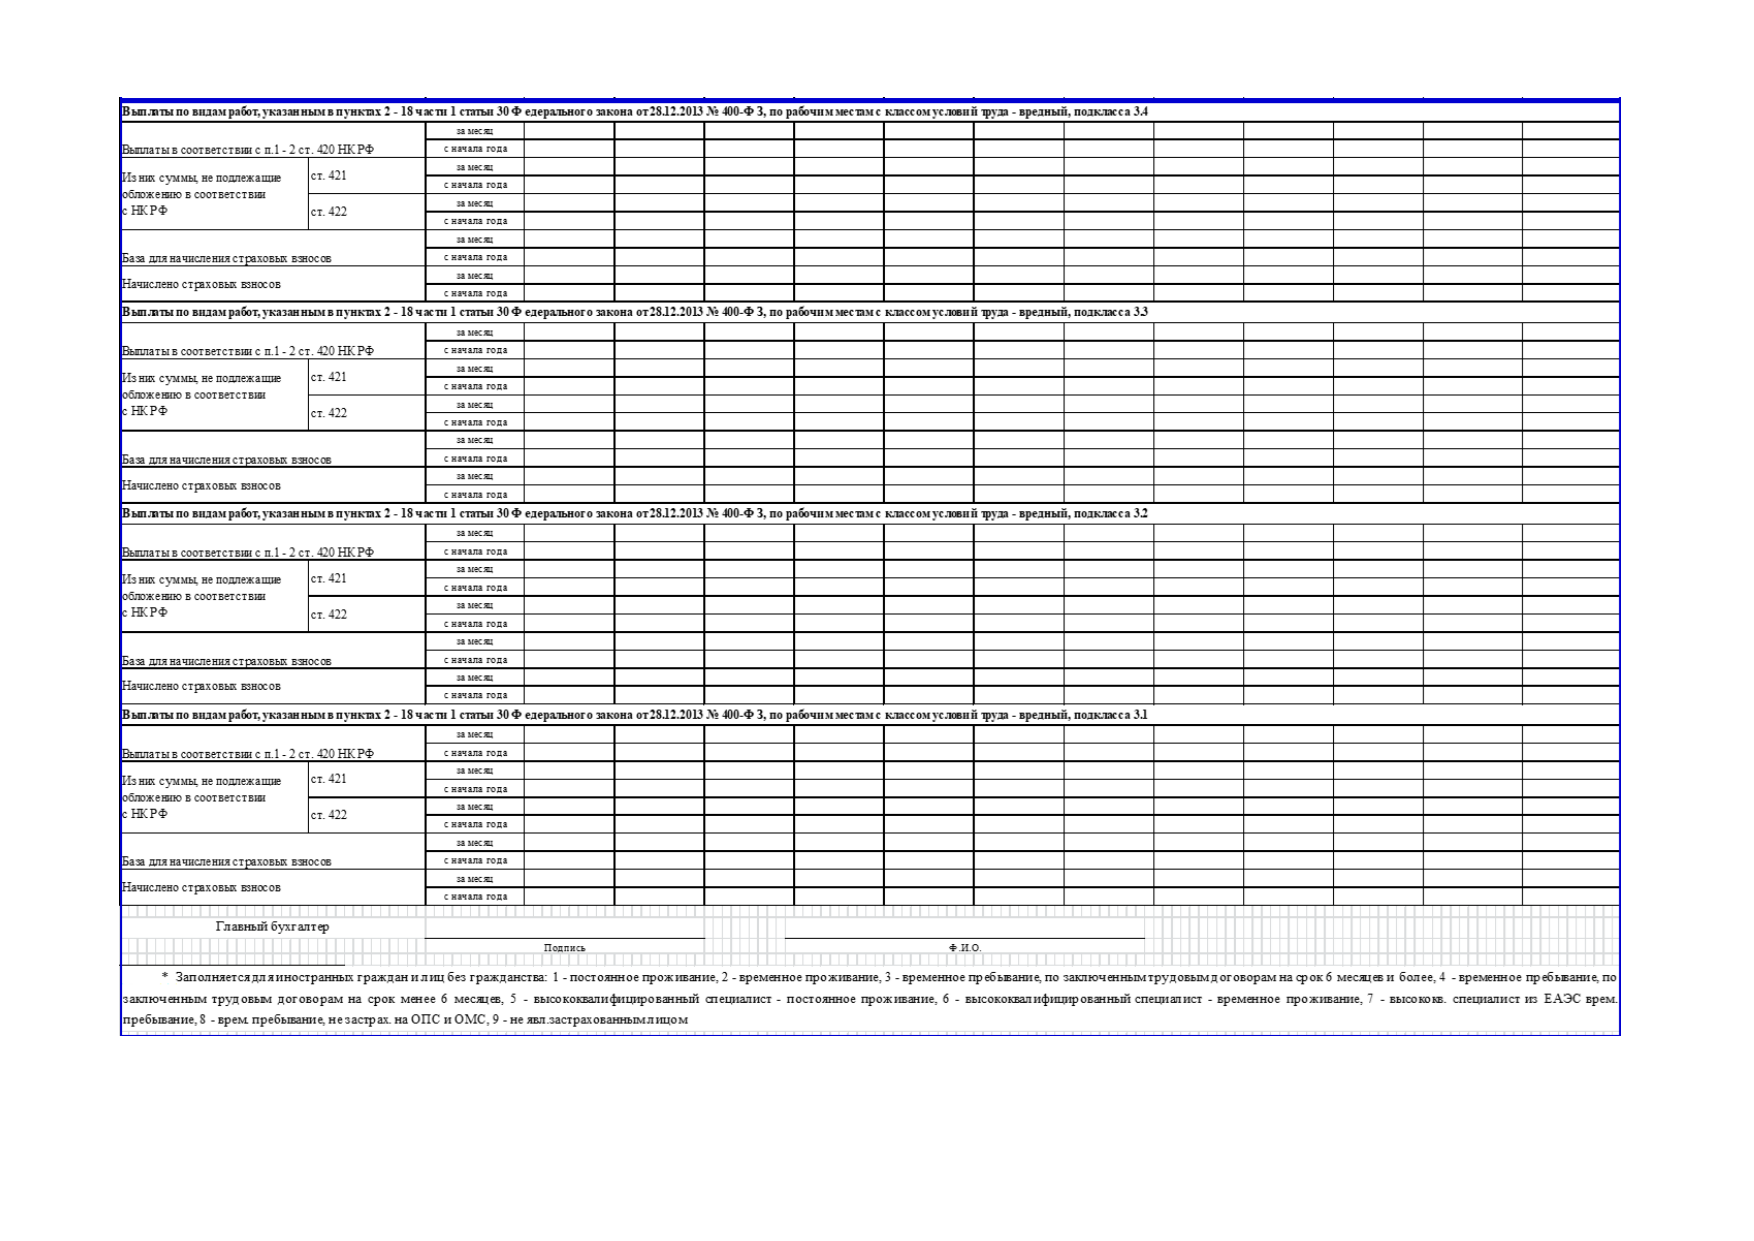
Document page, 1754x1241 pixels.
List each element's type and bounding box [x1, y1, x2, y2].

picture [119, 97, 1621, 1036]
